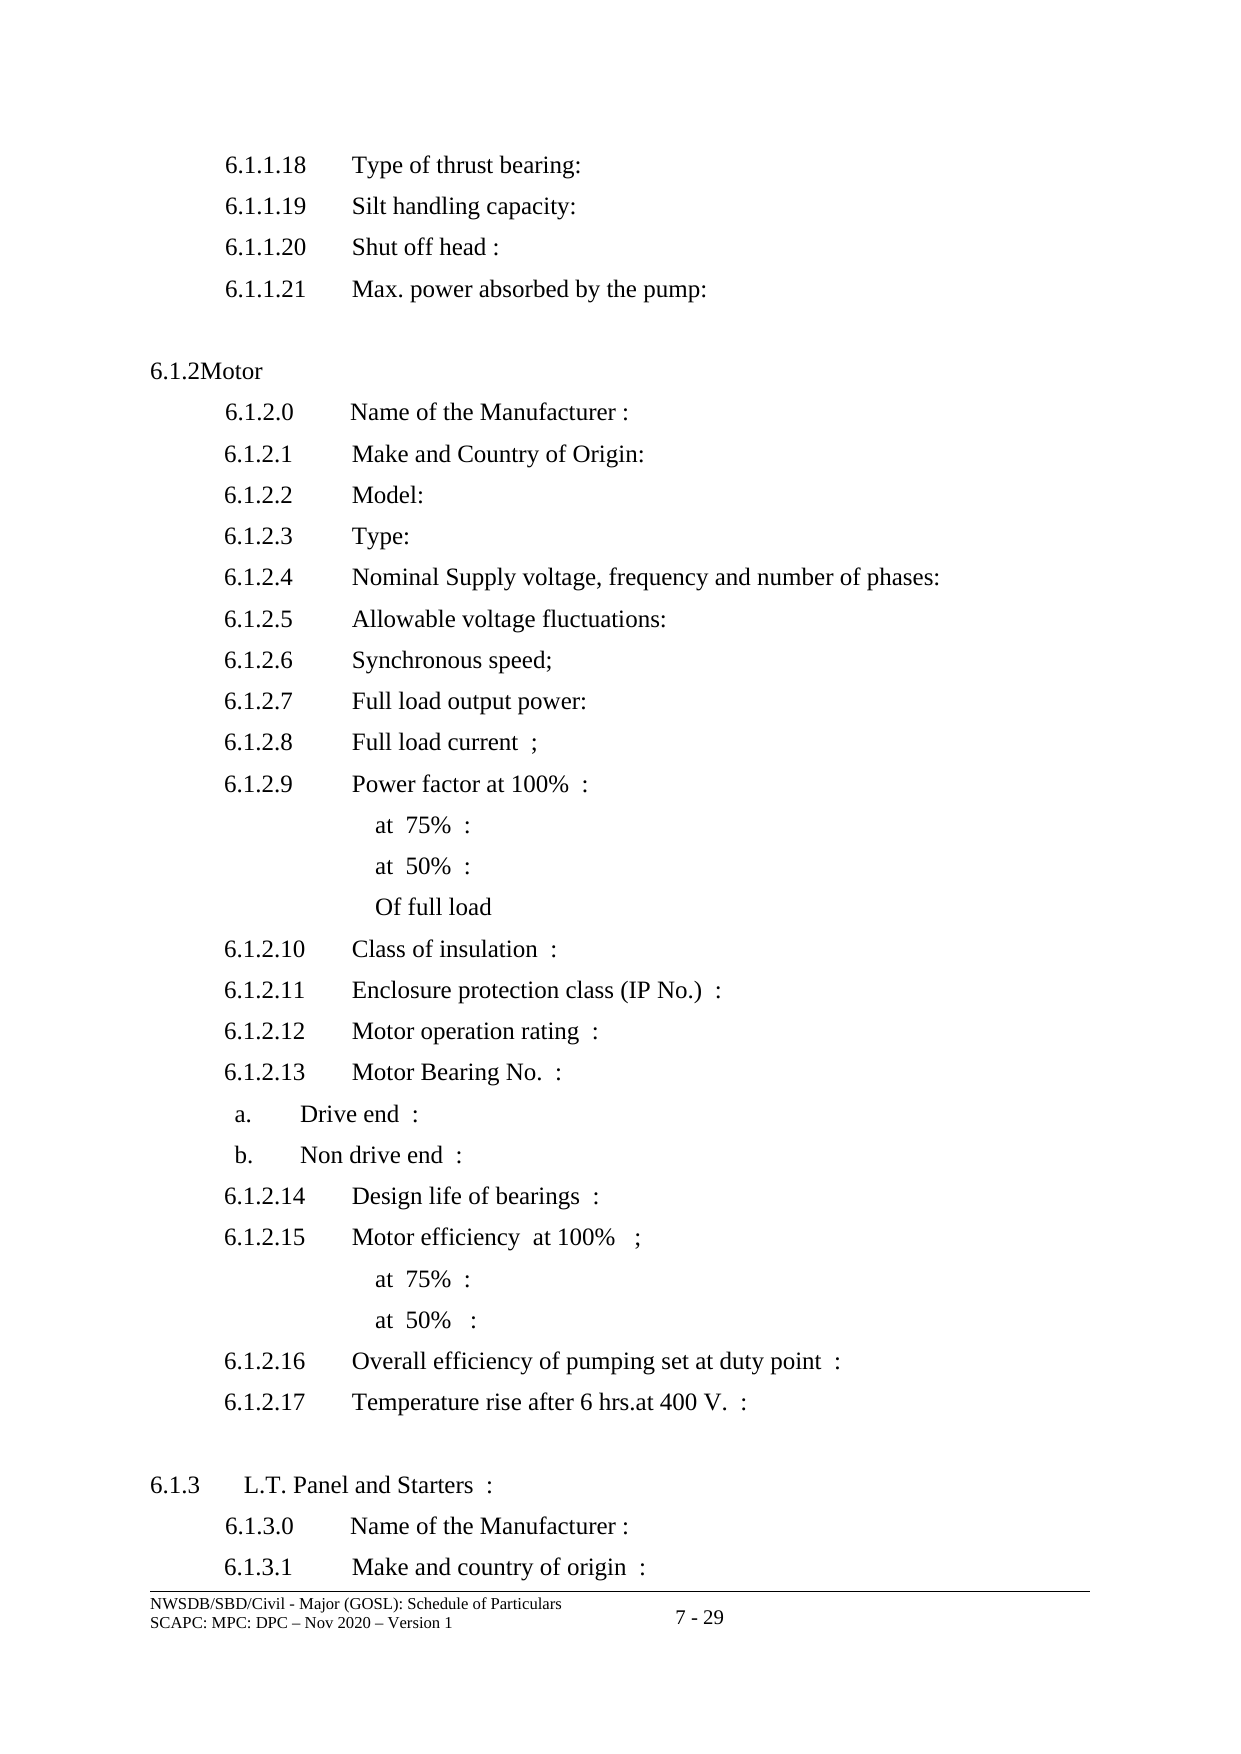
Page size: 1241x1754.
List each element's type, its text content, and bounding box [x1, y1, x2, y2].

text Of full load [375, 892, 1090, 921]
text 6.1.2.11 Enclosure protection class (IP No.) : [224, 975, 1090, 1004]
text at 50% : [375, 851, 1090, 880]
text 6.1.2.1 Make and Country of Origin: [224, 439, 1090, 467]
text 6.1.3 L.T. Panel and Starters : [150, 1470, 1090, 1499]
text 6.1.2.7 Full load output power: [224, 686, 1090, 715]
text 6.1.2.4 Nominal Supply voltage, frequency and number of phases: [224, 562, 1090, 591]
text 6.1.2.12 Motor operation rating : [224, 1016, 1090, 1045]
text 6.1.2.13 Motor Bearing No. : [224, 1057, 1090, 1086]
text 6.1.1.20 Shut off head : [225, 232, 1090, 261]
text 6.1.3.1 Make and country of origin : [224, 1552, 1090, 1581]
text 6.1.2.17 Temperature rise after 6 hrs.at 400 V. : [224, 1387, 1090, 1416]
text 6.1.3.0 Name of the Manufacturer : [225, 1511, 1090, 1540]
text 6.1.2.8 Full load current ; [224, 727, 1090, 756]
text 6.1.2Motor [150, 356, 1090, 385]
text 6.1.1.19 Silt handling capacity: [225, 191, 1090, 220]
list Non drive end : [187, 1140, 1090, 1169]
text 6.1.2.14 Design life of bearings : [224, 1181, 1090, 1210]
text 6.1.2.0 Name of the Manufacturer : [225, 397, 1090, 426]
text 6.1.2.16 Overall efficiency of pumping set at duty point : [224, 1346, 1090, 1375]
text 6.1.2.3 Type: [224, 521, 1090, 550]
text at 75% : [375, 810, 1090, 839]
text at 50% : [375, 1305, 1090, 1334]
text 6.1.1.21 Max. power absorbed by the pump: [225, 274, 1090, 302]
text at 75% : [375, 1264, 1090, 1292]
text 6.1.2.2 Model: [224, 480, 1090, 509]
text 6.1.2.9 Power factor at 100% : [224, 769, 1090, 797]
text 6.1.1.18 Type of thrust bearing: [225, 150, 1090, 179]
text 6.1.2.15 Motor efficiency at 100% ; [224, 1222, 1090, 1251]
text 6.1.2.10 Class of insulation : [224, 934, 1090, 962]
text 6.1.2.6 Synchronous speed; [224, 645, 1090, 674]
list Drive end : [187, 1099, 1090, 1127]
text 6.1.2.5 Allowable voltage fluctuations: [224, 604, 1090, 632]
